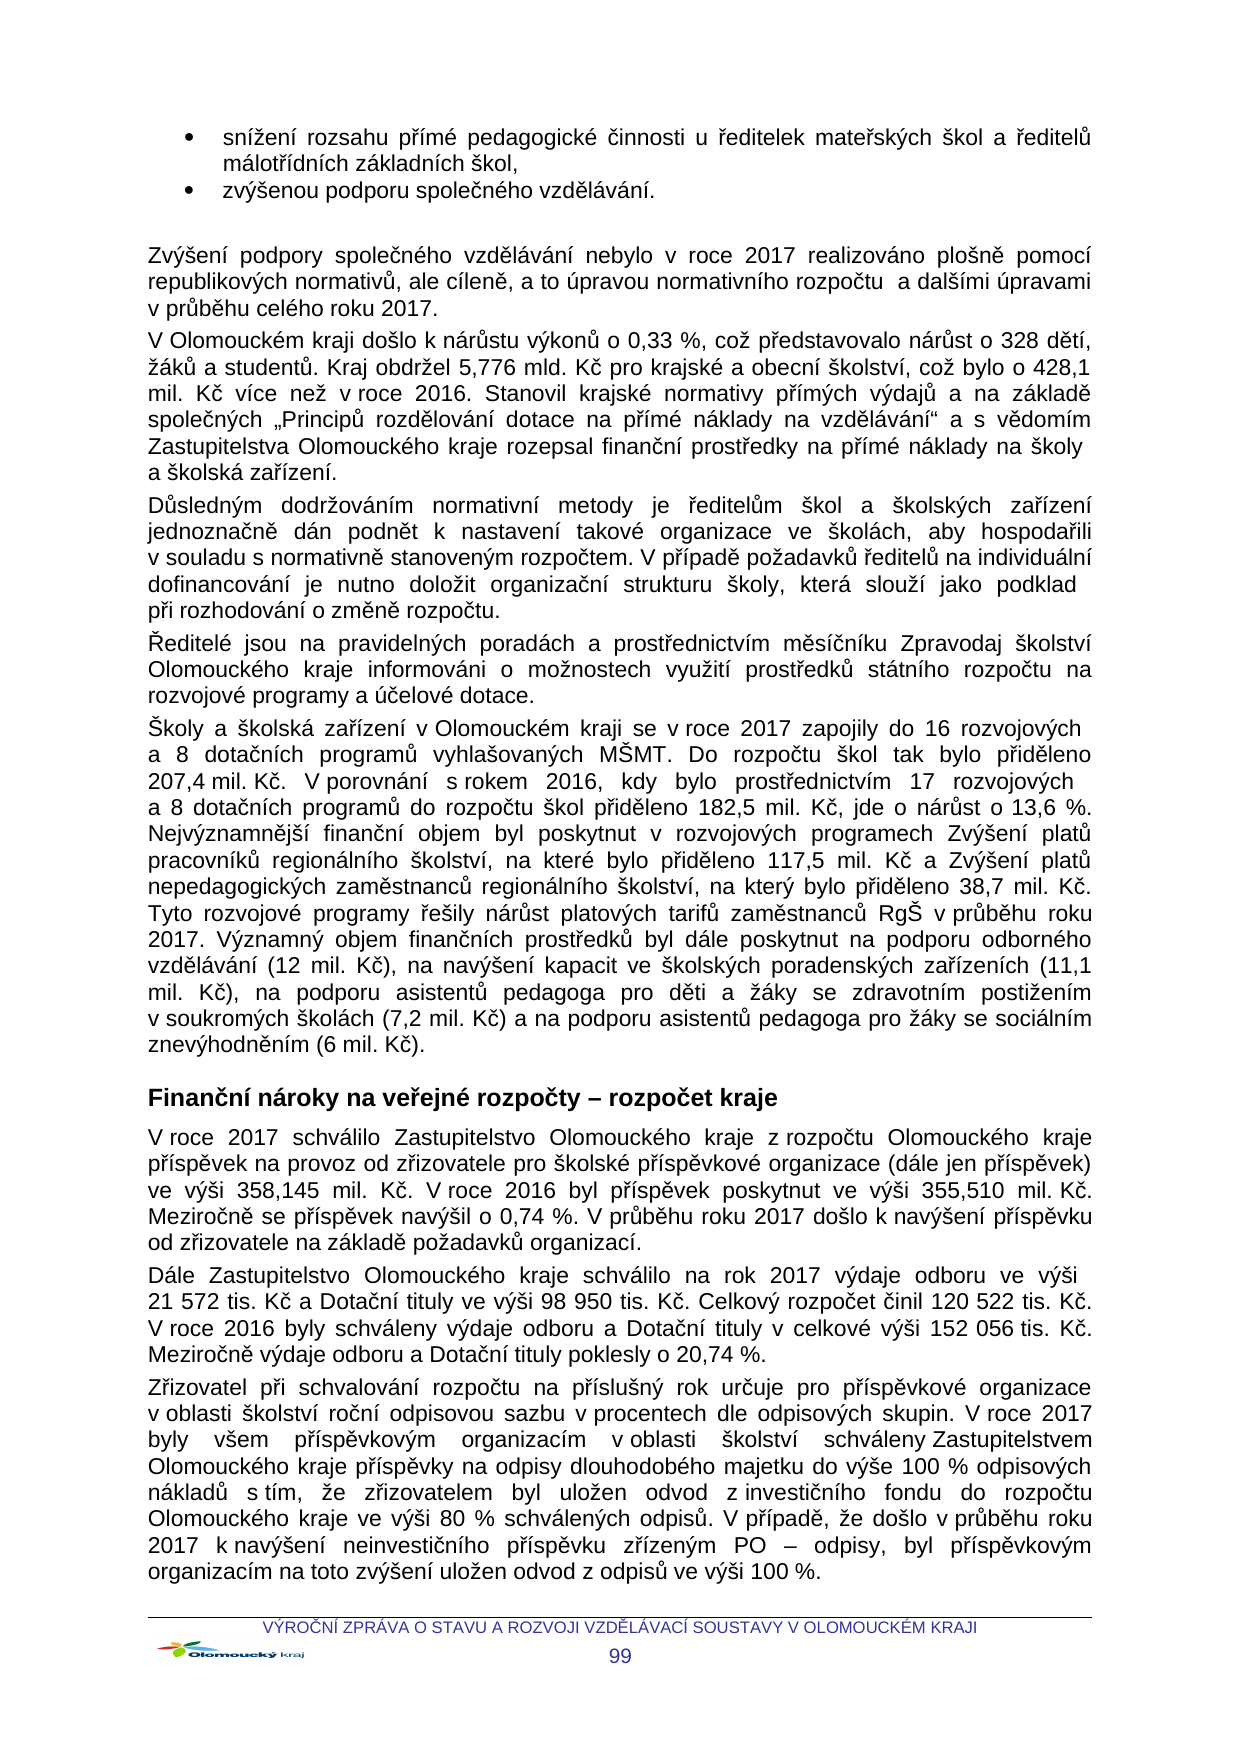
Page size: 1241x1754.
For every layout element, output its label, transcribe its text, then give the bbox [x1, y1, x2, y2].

list zvýšenou podporu společného vzdělávání. [185, 177, 1092, 203]
text Zřizovatel při schvalování rozpočtu na příslušný rok určuje pro příspěvkové organizace v oblasti školství roční odpisovou sazbu v procentech dle odpisových skupin. V roce 2017 byly všem příspěvkovým organizacím v oblasti školství schváleny Zastupitelstvem Olomouckého kraje příspěvky na odpisy dlouhodobého majetku do výše 100 % odpisových nákladů s tím, že zřizovatelem byl uložen odvod z investičního fondu do rozpočtu Olomouckého kraje ve výši 80 % schválených odpisů. V případě, že došlo v průběhu roku 2017 k navýšení neinvestičního příspěvku zřízeným PO – odpisy, byl příspěvkovým organizacím na toto zvýšení uložen odvod z odpisů ve výši 100 %. [148, 1373, 1092, 1584]
picture [147, 1636, 315, 1664]
text Dále Zastupitelstvo Olomouckého kraje schválilo na rok 2017 výdaje odboru ve výši 21 572 tis. Kč a Dotační tituly ve výši 98 950 tis. Kč. Celkový rozpočet činil 120 522 tis. Kč. V roce 2016 byly schváleny výdaje odboru a Dotační tituly v celkové výši 152 056 tis. Kč. Meziročně výdaje odboru a Dotační tituly poklesly o 20,74 %. [148, 1262, 1092, 1367]
text Zvýšení podpory společného vzdělávání nebylo v roce 2017 realizováno plošně pomocí republikových normativů, ale cíleně, a to úpravou normativního rozpočtu a dalšími úpravami v průběhu celého roku 2017. [148, 242, 1092, 321]
list snížení rozsahu přímé pedagogické činnosti u ředitelek mateřských škol a ředitelů málotřídních základních škol, [185, 124, 1092, 177]
text Ředitelé jsou na pravidelných poradách a prostřednictvím měsíčníku Zpravodaj školství Olomouckého kraje informováni o možnostech využití prostředků státního rozpočtu na rozvojové programy a účelové dotace. [148, 630, 1092, 709]
subtitle Finanční nároky na veřejné rozpočty – rozpočet kraje [148, 1083, 1092, 1111]
text Důsledným dodržováním normativní metody je ředitelům škol a školských zařízení jednoznačně dán podnět k nastavení takové organizace ve školách, aby hospodařili v souladu s normativně stanoveným rozpočtem. V případě požadavků ředitelů na individuální dofinancování je nutno doložit organizační strukturu školy, která slouží jako podklad při rozhodování o změně rozpočtu. [148, 492, 1092, 623]
text V roce 2017 schválilo Zastupitelstvo Olomouckého kraje z rozpočtu Olomouckého kraje příspěvek na provoz od zřizovatele pro školské příspěvkové organizace (dále jen příspěvek) ve výši 358,145 mil. Kč. V roce 2016 byl příspěvek poskytnut ve výši 355,510 mil. Kč. Meziročně se příspěvek navýšil o 0,74 %. V průběhu roku 2017 došlo k navýšení příspěvku od zřizovatele na základě požadavků organizací. [148, 1124, 1092, 1256]
text Školy a školská zařízení v Olomouckém kraji se v roce 2017 zapojily do 16 rozvojových a 8 dotačních programů vyhlašovaných MŠMT. Do rozpočtu škol tak bylo přiděleno 207,4 mil. Kč. V porovnání s rokem 2016, kdy bylo prostřednictvím 17 rozvojových a 8 dotačních programů do rozpočtu škol přiděleno 182,5 mil. Kč, jde o nárůst o 13,6 %. Nejvýznamnější finanční objem byl poskytnut v rozvojových programech Zvýšení platů pracovníků regionálního školství, na které bylo přiděleno 117,5 mil. Kč a Zvýšení platů nepedagogických zaměstnanců regionálního školství, na který bylo přiděleno 38,7 mil. Kč. Tyto rozvojové programy řešily nárůst platových tarifů zaměstnanců RgŠ v průběhu roku 2017. Významný objem finančních prostředků byl dále poskytnut na podporu odborného vzdělávání (12 mil. Kč), na navýšení kapacit ve školských poradenských zařízeních (11,1 mil. Kč), na podporu asistentů pedagoga pro děti a žáky se zdravotním postižením v soukromých školách (7,2 mil. Kč) a na podporu asistentů pedagoga pro žáky se sociálním znevýhodněním (6 mil. Kč). [148, 715, 1092, 1058]
text V Olomouckém kraji došlo k nárůstu výkonů o 0,33 %, což představovalo nárůst o 328 dětí, žáků a studentů. Kraj obdržel 5,776 mld. Kč pro krajské a obecní školství, což bylo o 428,1 mil. Kč více než v roce 2016. Stanovil krajské normativy přímých výdajů a na základě společných „Principů rozdělování dotace na přímé náklady na vzdělávání“ a s vědomím Zastupitelstva Olomouckého kraje rozepsal finanční prostředky na přímé náklady na školy a školská zařízení. [148, 327, 1092, 485]
